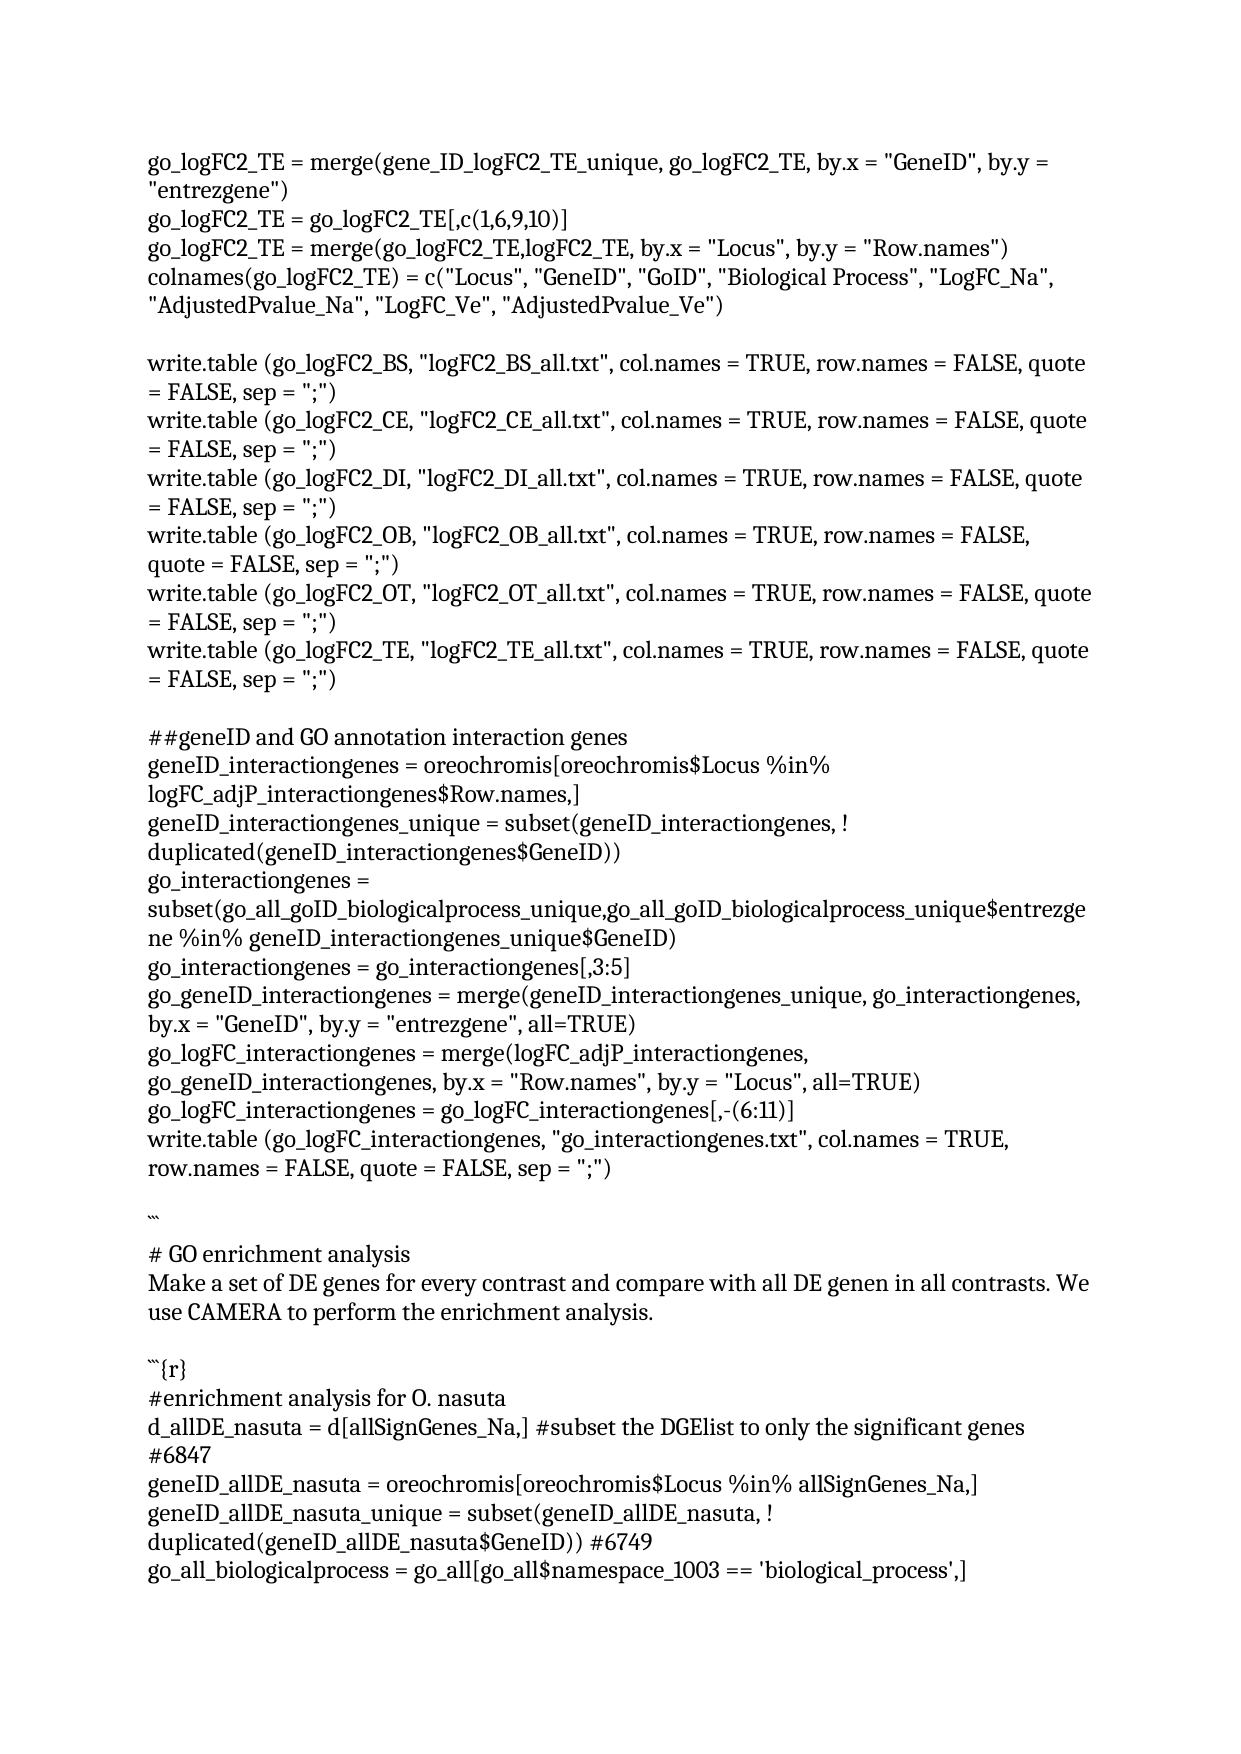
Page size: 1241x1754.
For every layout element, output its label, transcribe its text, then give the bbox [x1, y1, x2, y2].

text ```{r} [148, 1355, 1093, 1384]
text go_geneID_interactiongenes = merge(geneID_interactiongenes_unique, go_interactiongenes, by.x = "GeneID", by.y = "entrezgene", all=TRUE) [148, 981, 1093, 1039]
text d_allDE_nasuta = d[allSignGenes_Na,] #subset the DGElist to only the significant genes #6847 [148, 1413, 1093, 1470]
text go_logFC2_TE = go_logFC2_TE[,c(1,6,9,10)] [148, 205, 1093, 234]
text go_logFC_interactiongenes = go_logFC_interactiongenes[,-(6:11)] [148, 1096, 1093, 1125]
text write.table (go_logFC_interactiongenes, "go_interactiongenes.txt", col.names = TRUE, row.names = FALSE, quote = FALSE, sep = ";") [148, 1125, 1093, 1183]
text write.table (go_logFC2_TE, "logFC2_TE_all.txt", col.names = TRUE, row.names = FALSE, quote = FALSE, sep = ";") [148, 636, 1093, 694]
text colnames(go_logFC2_TE) = c("Locus", "GeneID", "GoID", "Biological Process", "LogFC_Na", "AdjustedPvalue_Na", "LogFC_Ve", "AdjustedPvalue_Ve") [148, 263, 1093, 320]
text # GO enrichment analysis [148, 1240, 1093, 1269]
text Make a set of DE genes for every contrast and compare with all DE genen in all contrasts. We use CAMERA to perform the enrichment analysis. [148, 1269, 1093, 1326]
text go_all_biologicalprocess = go_all[go_all$namespace_1003 == 'biological_process',] [148, 1556, 1093, 1585]
text write.table (go_logFC2_OB, "logFC2_OB_all.txt", col.names = TRUE, row.names = FALSE, quote = FALSE, sep = ";") [148, 521, 1093, 579]
text go_logFC2_TE = merge(gene_ID_logFC2_TE_unique, go_logFC2_TE, by.x = "GeneID", by.y = "entrezgene") [148, 148, 1093, 205]
text #enrichment analysis for O. nasuta [148, 1384, 1093, 1413]
text write.table (go_logFC2_OT, "logFC2_OT_all.txt", col.names = TRUE, row.names = FALSE, quote = FALSE, sep = ";") [148, 579, 1093, 636]
text ##geneID and GO annotation interaction genes [148, 723, 1093, 751]
text write.table (go_logFC2_BS, "logFC2_BS_all.txt", col.names = TRUE, row.names = FALSE, quote = FALSE, sep = ";") [148, 349, 1093, 406]
text geneID_allDE_nasuta = oreochromis[oreochromis$Locus %in% allSignGenes_Na,] [148, 1470, 1093, 1499]
text ``` [148, 1211, 1093, 1240]
text go_logFC_interactiongenes = merge(logFC_adjP_interactiongenes, go_geneID_interactiongenes, by.x = "Row.names", by.y = "Locus", all=TRUE) [148, 1039, 1093, 1096]
text write.table (go_logFC2_CE, "logFC2_CE_all.txt", col.names = TRUE, row.names = FALSE, quote = FALSE, sep = ";") [148, 406, 1093, 464]
text go_logFC2_TE = merge(go_logFC2_TE,logFC2_TE, by.x = "Locus", by.y = "Row.names") [148, 234, 1093, 263]
text write.table (go_logFC2_DI, "logFC2_DI_all.txt", col.names = TRUE, row.names = FALSE, quote = FALSE, sep = ";") [148, 464, 1093, 521]
text geneID_interactiongenes_unique = subset(geneID_interactiongenes, !duplicated(geneID_interactiongenes$GeneID)) [148, 809, 1093, 866]
text go_interactiongenes = go_interactiongenes[,3:5] [148, 953, 1093, 981]
text go_interactiongenes = subset(go_all_goID_biologicalprocess_unique,go_all_goID_biologicalprocess_unique$entrezgene %in% geneID_interactiongenes_unique$GeneID) [148, 866, 1093, 953]
text geneID_interactiongenes = oreochromis[oreochromis$Locus %in% logFC_adjP_interactiongenes$Row.names,] [148, 751, 1093, 809]
text geneID_allDE_nasuta_unique = subset(geneID_allDE_nasuta, !duplicated(geneID_allDE_nasuta$GeneID)) #6749 [148, 1499, 1093, 1556]
